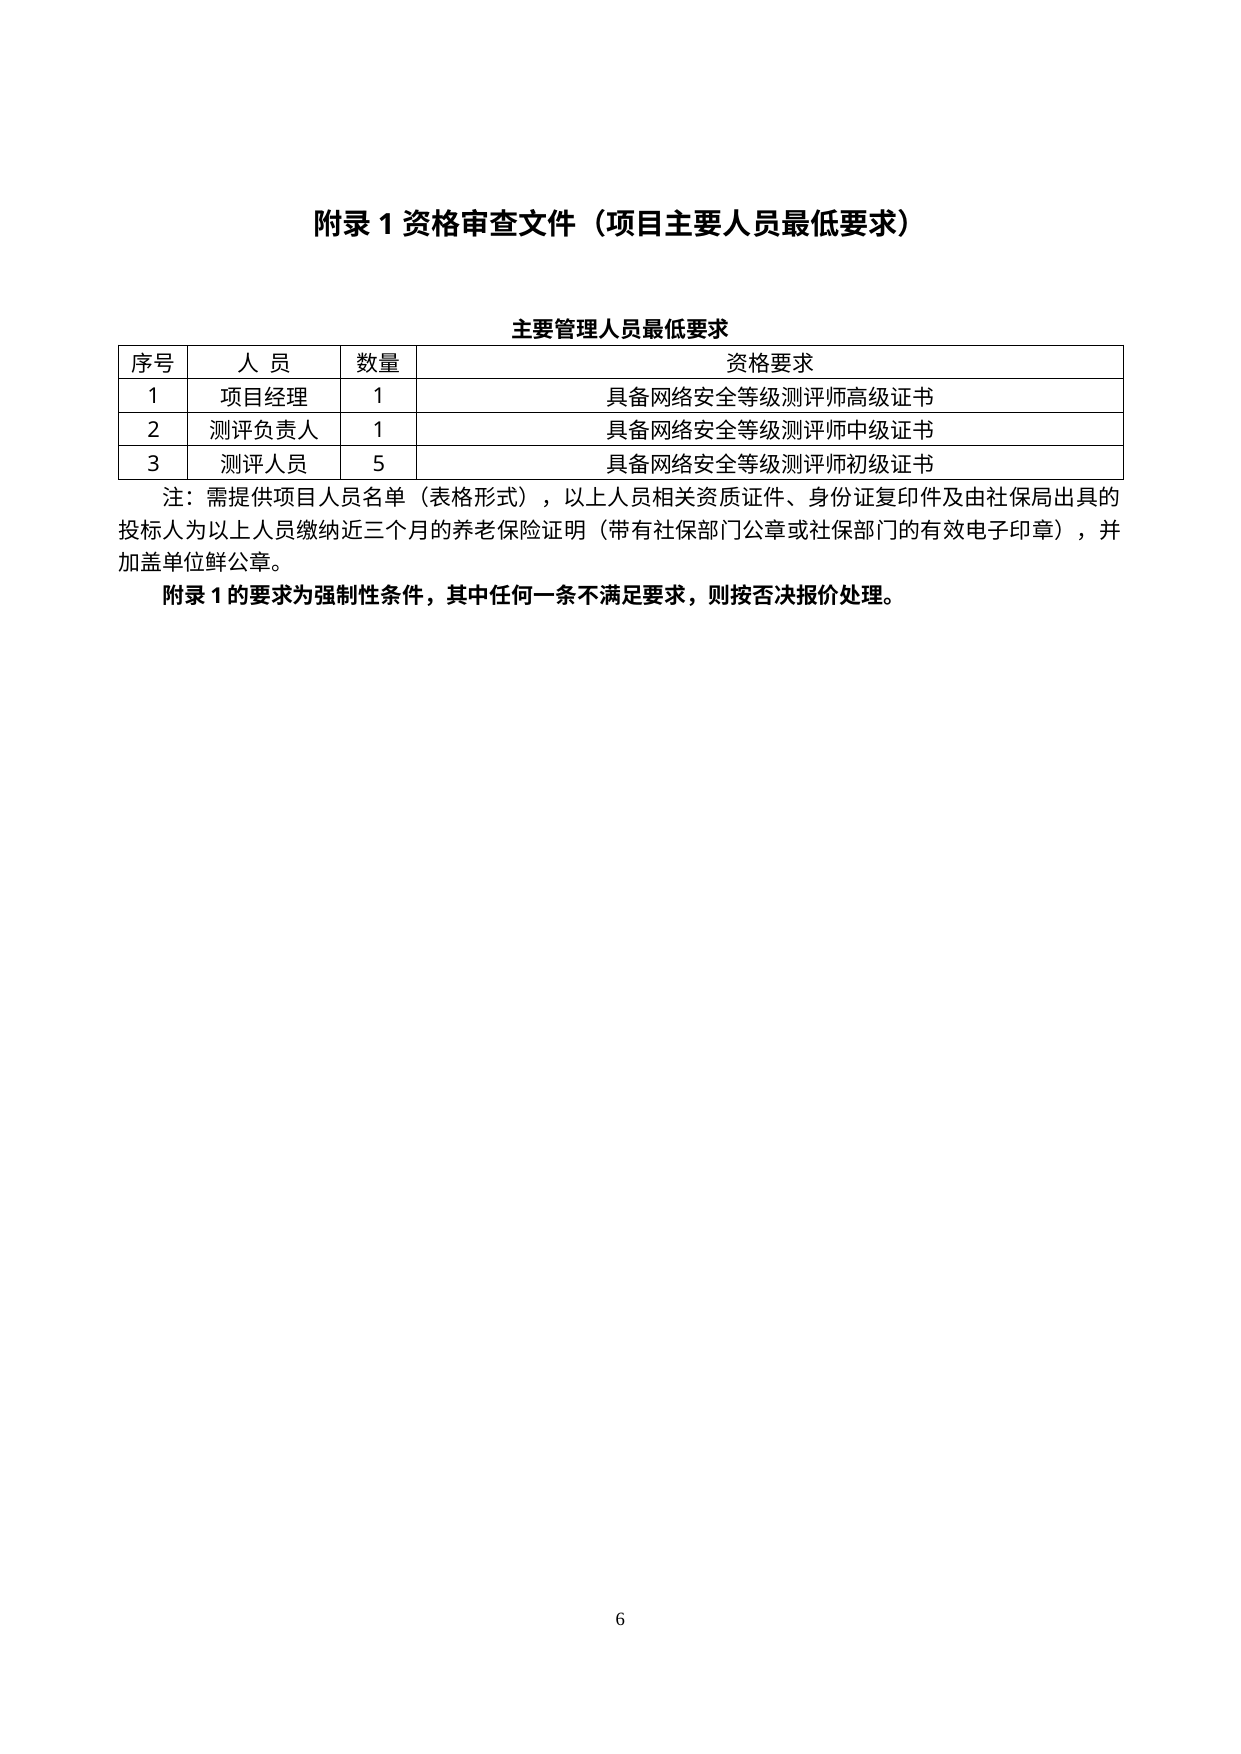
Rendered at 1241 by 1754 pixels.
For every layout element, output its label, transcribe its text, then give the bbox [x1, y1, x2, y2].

subtitle 附录1 资格审查文件（项目主要人员最低要求） [118, 189, 1122, 254]
table_cell 具备网络安全等级测评师高级证书 [417, 379, 1123, 412]
table_cell 具备网络安全等级测评师初级证书 [417, 446, 1123, 479]
table_cell 1 [341, 379, 416, 412]
table_cell 测评人员 [188, 446, 340, 479]
table_cell 测评负责人 [188, 413, 340, 445]
table_cell 3 [119, 446, 187, 479]
table_cell 具备网络安全等级测评师中级证书 [417, 413, 1123, 445]
table_header 资格要求 [417, 346, 1123, 378]
table_header 数量 [341, 346, 416, 378]
text 注：需提供项目人员名单（表格形式），以上人员相关资质证件、身份证复印件及由社保局出具的投标人为以上人员缴纳近三个月的养老保险证明（带有社保部门公章或社保部门的有效电子印章），并加盖单位鲜公章。 [118, 480, 1122, 577]
table_cell 1 [341, 413, 416, 445]
table_cell 项目经理 [188, 379, 340, 412]
table_header 序号 [119, 346, 187, 378]
table_cell 2 [119, 413, 187, 445]
table_header 人 员 [188, 346, 340, 378]
table_cell 5 [341, 446, 416, 479]
table_cell 1 [119, 379, 187, 412]
text 附录1的要求为强制性条件，其中任何一条不满足要求，则按否决报价处理。 [118, 577, 1122, 610]
text 主要管理人员最低要求 [118, 312, 1122, 344]
